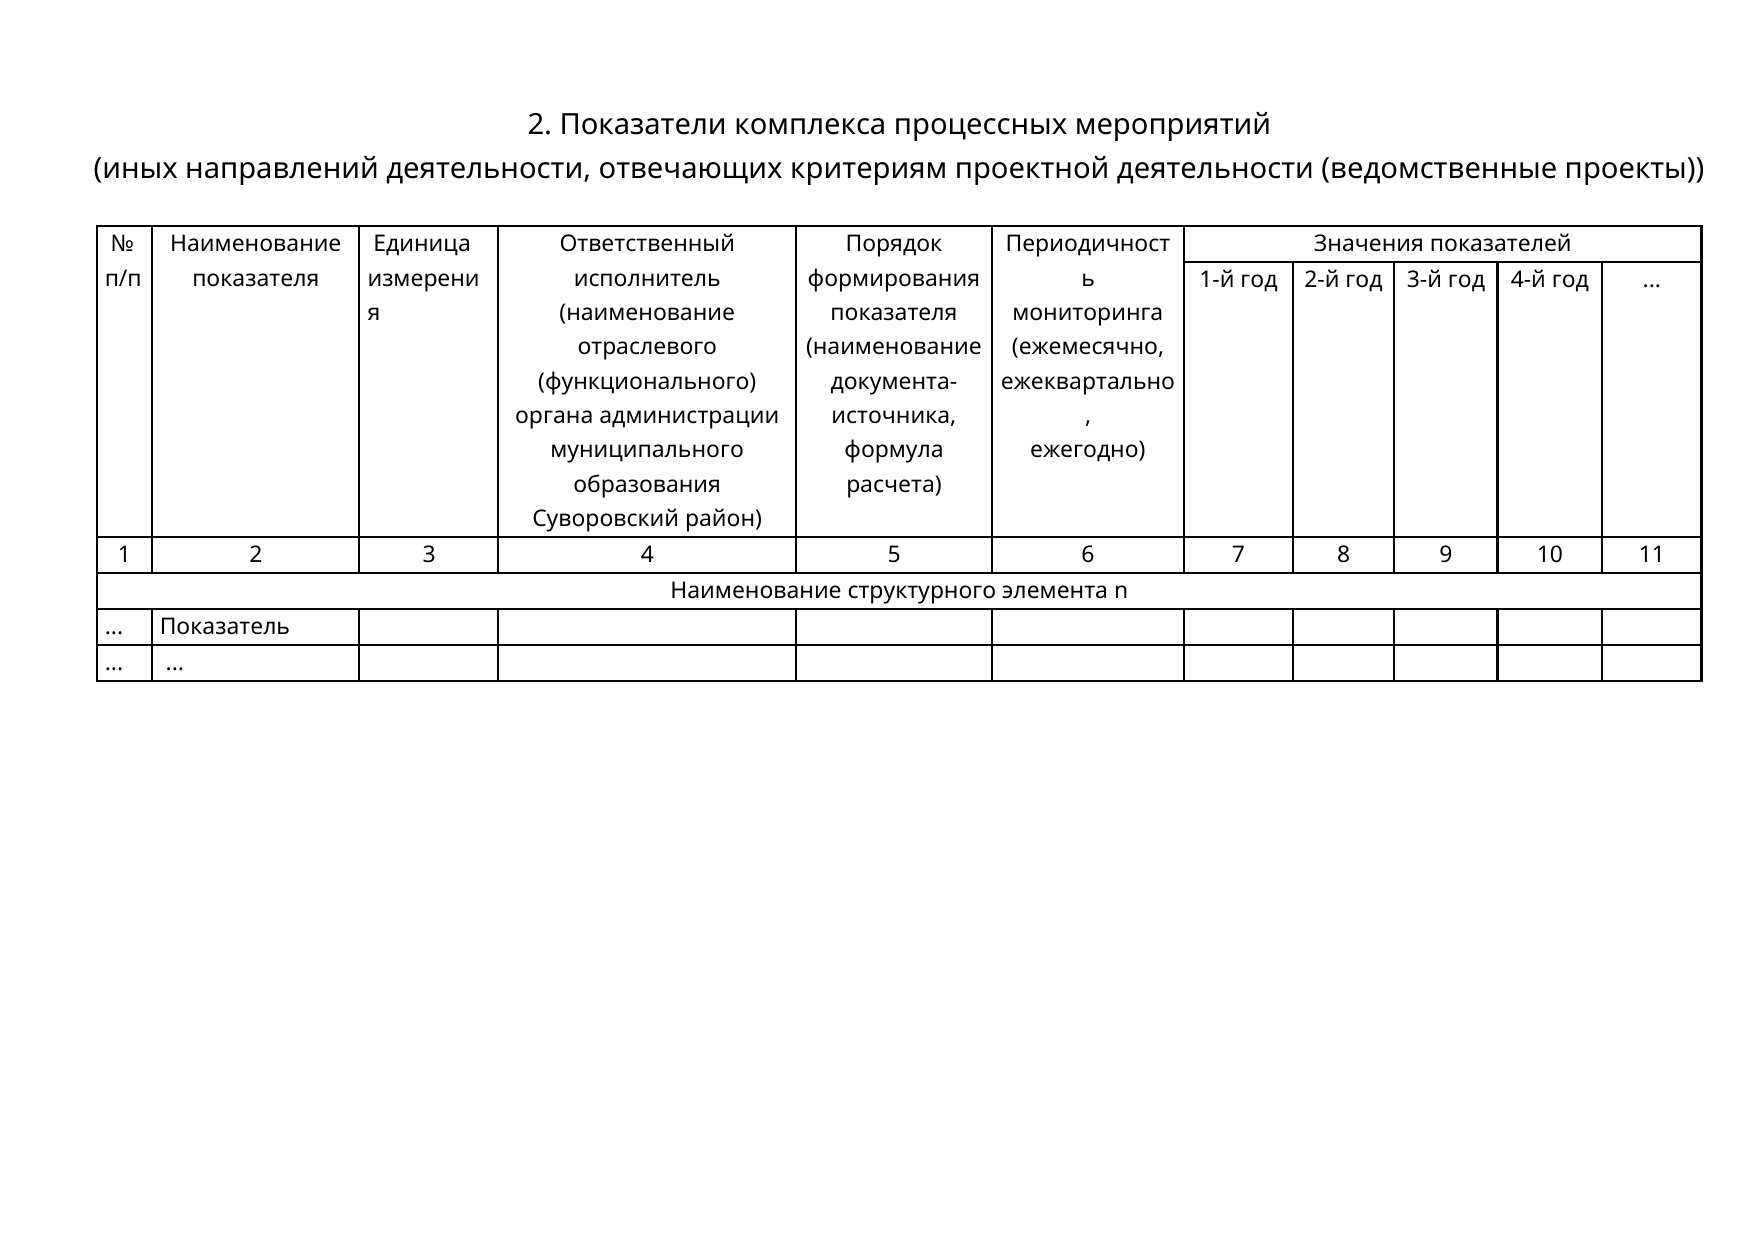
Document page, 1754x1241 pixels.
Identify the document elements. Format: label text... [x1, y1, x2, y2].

table_cell 4 [499, 538, 795, 572]
table_cell 1 [98, 538, 151, 572]
table_cell ... [98, 646, 151, 680]
table_cell [1603, 646, 1700, 680]
table_cell [1185, 610, 1292, 644]
table_cell 7 [1185, 538, 1292, 572]
table_cell ... [153, 646, 358, 680]
table_cell ... [98, 610, 151, 644]
table_cell [1499, 610, 1601, 644]
table_cell [993, 610, 1183, 644]
table_cell 11 [1603, 538, 1700, 572]
table_cell 2-й год [1294, 263, 1393, 536]
table_header Значения показателей [1185, 227, 1700, 261]
table_header № п/п [98, 227, 151, 536]
table_cell [1499, 646, 1601, 680]
table_cell [499, 646, 795, 680]
table_cell 8 [1294, 538, 1393, 572]
table_cell Показатель [153, 610, 358, 644]
table_cell [1294, 610, 1393, 644]
table_cell [499, 610, 795, 644]
table_cell [1395, 610, 1496, 644]
table_header Порядок формирования показателя (наименование документа- источника, формула расчета) [797, 227, 991, 536]
table_cell 4-й год [1499, 263, 1601, 536]
table_cell [360, 610, 497, 644]
table_header Единица измерения [360, 227, 497, 536]
table_cell [1294, 646, 1393, 680]
table_cell Наименование структурного элемента n [98, 574, 1700, 608]
table_cell 1-й год [1185, 263, 1292, 536]
table_cell [797, 610, 991, 644]
table_header Периодичность мониторинга (ежемесячно, ежеквартально, ежегодно) [993, 227, 1183, 536]
table_header Наименование показателя [153, 227, 358, 536]
text (иных направлений деятельности, отвечающих критериям проектной деятельности (ведомственные проекты)) [89, 147, 1709, 187]
table_cell 3-й год [1395, 263, 1496, 536]
table_cell 5 [797, 538, 991, 572]
table_cell [1185, 646, 1292, 680]
table_header Ответственный исполнитель (наименование отраслевого (функционального) органа администрации муниципального образования Суворовский район) [499, 227, 795, 536]
table_cell [360, 646, 497, 680]
table_cell 9 [1395, 538, 1496, 572]
table_cell 6 [993, 538, 1183, 572]
table_cell 10 [1499, 538, 1601, 572]
text 2. Показатели комплекса процессных мероприятий [89, 103, 1709, 143]
table_cell [1395, 646, 1496, 680]
table_cell [1603, 610, 1700, 644]
table_cell 3 [360, 538, 497, 572]
table_cell [993, 646, 1183, 680]
table_cell [797, 646, 991, 680]
table_cell ... [1603, 263, 1700, 536]
table_cell 2 [153, 538, 358, 572]
